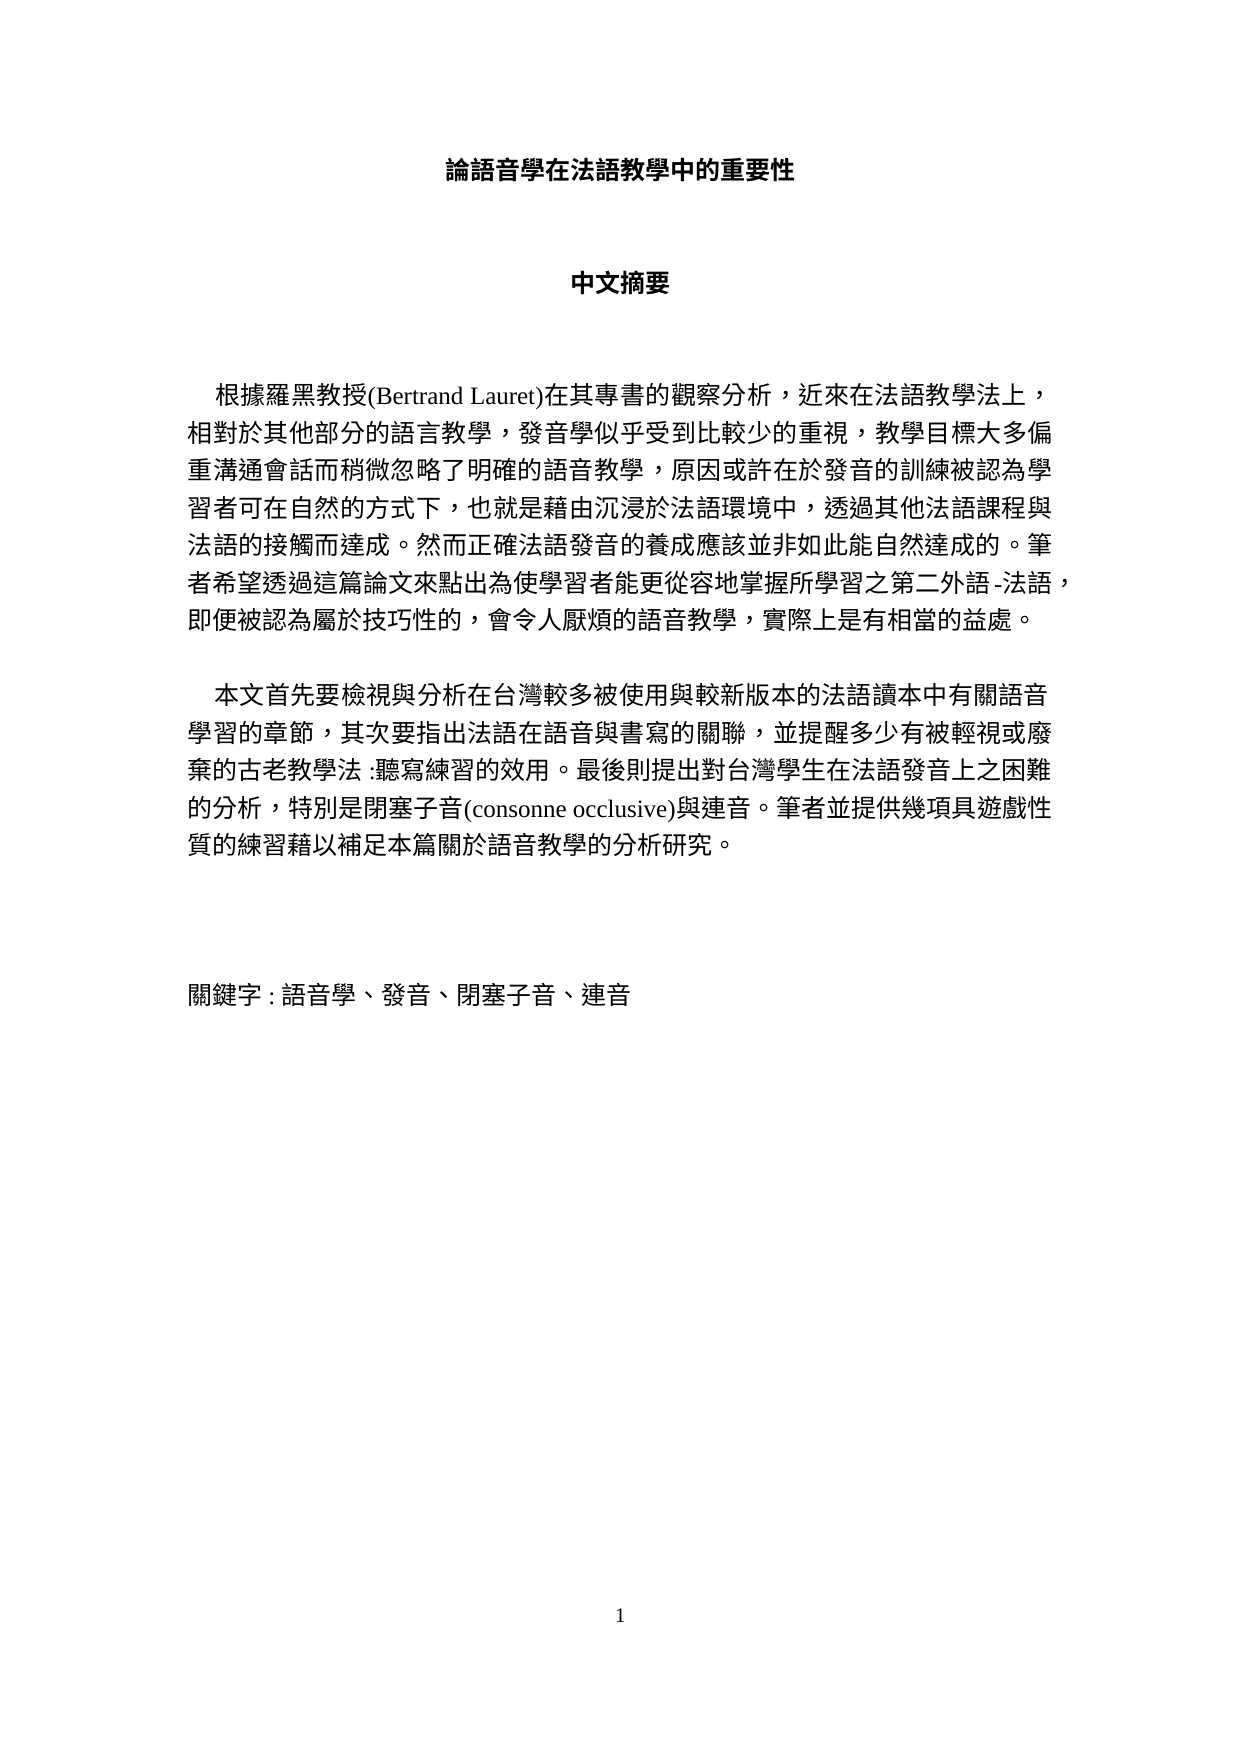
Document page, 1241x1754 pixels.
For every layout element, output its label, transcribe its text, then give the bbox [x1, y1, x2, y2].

text 中文摘要 [187, 262, 1053, 300]
text 論語音學在法語教學中的重要性 [187, 150, 1053, 187]
text 根據羅黑教授(Bertrand Lauret)在其專書的觀察分析，近來在法語教學法上，相對於其他部分的語言教學，發音學似乎受到比較少的重視，教學目標大多偏重溝通會話而稍微忽略了明確的語音教學，原因或許在於發音的訓練被認為學習者可在自然的方式下，也就是藉由沉浸於法語環境中，透過其他法語課程與法語的接觸而達成。然而正確法語發音的養成應該並非如此能自然達成的。筆者希望透過這篇論文來點出為使學習者能更從容地掌握所學習之第二外語-法語，即便被認為屬於技巧性的，會令人厭煩的語音教學，實際上是有相當的益處。 [187, 375, 1053, 637]
text 關鍵字 : 語音學、發音、閉塞子音、連音 [187, 975, 1053, 1012]
text 本文首先要檢視與分析在台灣較多被使用與較新版本的法語讀本中有關語音學習的章節，其次要指出法語在語音與書寫的關聯，並提醒多少有被輕視或廢棄的古老教學法 :聽寫練習的效用。最後則提出對台灣學生在法語發音上之困難的分析，特別是閉塞子音(consonne occlusive)與連音。筆者並提供幾項具遊戲性質的練習藉以補足本篇關於語音教學的分析研究。 [187, 675, 1053, 862]
